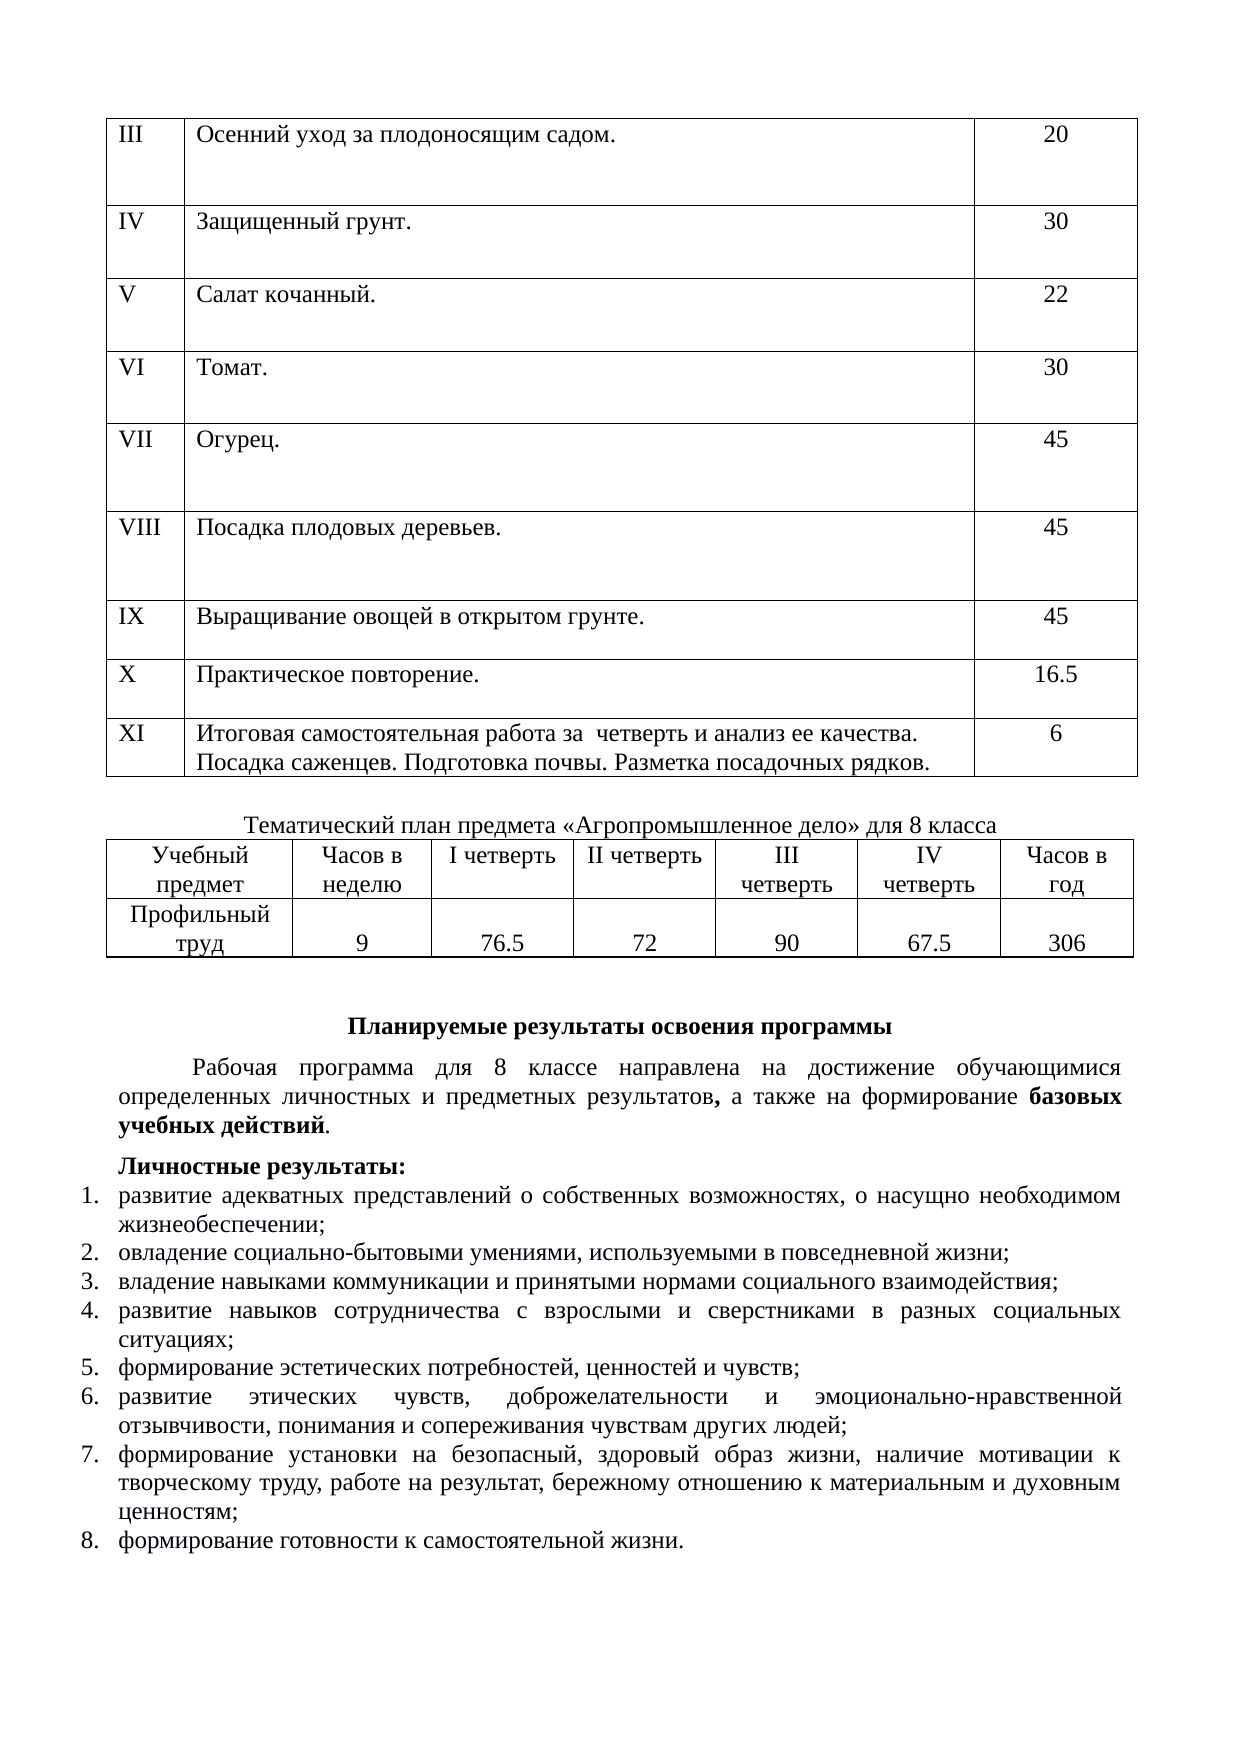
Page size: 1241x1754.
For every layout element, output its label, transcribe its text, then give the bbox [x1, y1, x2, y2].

list развитие навыков сотрудничества с взрослыми и сверстниками в разных социальных ситуациях; [81, 1295, 1122, 1352]
table_cell Итоговая самостоятельная работа за четверть и анализ ее качества. Посадка саженцев. Подготовка почвы. Разметка посадочных рядков. [185, 719, 974, 776]
text Тематический план предмета «Агропромышленное дело» для 8 класса [118, 811, 1122, 839]
table_cell Практическое повторение. [185, 660, 974, 717]
table_header II четверть [574, 840, 715, 898]
text Личностные результаты: [118, 1151, 1122, 1180]
list развитие этических чувств, доброжелательности и эмоционально-нравственной отзывчивости, понимания и сопереживания чувствам других людей; [81, 1381, 1122, 1439]
list овладение социально-бытовыми умениями, используемыми в повседневной жизни; [81, 1237, 1122, 1266]
table_cell 306 [1001, 899, 1133, 956]
table_header I четверть [432, 840, 573, 898]
table_cell 45 [975, 601, 1137, 658]
table_cell 30 [975, 352, 1137, 423]
table_cell IV [107, 206, 184, 278]
list формирование эстетических потребностей, ценностей и чувств; [81, 1352, 1122, 1381]
table_header Учебный предмет [107, 840, 292, 898]
table_cell 76.5 [432, 899, 573, 956]
table_header III четверть [716, 840, 857, 898]
table_cell 72 [574, 899, 715, 956]
table_cell Осенний уход за плодоносящим садом. [185, 119, 974, 205]
table_cell Защищенный грунт. [185, 206, 974, 278]
table_cell VI [107, 352, 184, 423]
table_cell III [107, 119, 184, 205]
table_cell 20 [975, 119, 1137, 205]
table_header Часов в год [1001, 840, 1133, 898]
table_cell Томат. [185, 352, 974, 423]
table_cell 45 [975, 424, 1137, 511]
table_cell 30 [975, 206, 1137, 278]
table_cell 9 [293, 899, 431, 956]
table_cell XI [107, 719, 184, 776]
list развитие адекватных представлений о собственных возможностях, о насущно необходимом жизнеобеспечении; [81, 1180, 1122, 1237]
table_cell 45 [975, 512, 1137, 600]
table_cell Огурец. [185, 424, 974, 511]
table_cell 6 [975, 719, 1137, 776]
table_cell 22 [975, 279, 1137, 351]
table_cell Посадка плодовых деревьев. [185, 512, 974, 600]
table_cell 90 [716, 899, 857, 956]
text Планируемые результаты освоения программы [118, 1011, 1122, 1040]
table_cell V [107, 279, 184, 351]
list владение навыками коммуникации и принятыми нормами социального взаимодействия; [81, 1266, 1122, 1295]
table_header Часов в неделю [293, 840, 431, 898]
table_cell 67.5 [858, 899, 1000, 956]
list формирование установки на безопасный, здоровый образ жизни, наличие мотивации к творческому труду, работе на результат, бережному отношению к материальным и духовным ценностям; [81, 1439, 1122, 1525]
table_cell VII [107, 424, 184, 511]
table_cell VIII [107, 512, 184, 600]
table_cell Салат кочанный. [185, 279, 974, 351]
table_cell Выращивание овощей в открытом грунте. [185, 601, 974, 658]
text Рабочая программа для 8 классе направлена на достижение обучающимися определенных личностных и предметных результатов, а также на формирование базовых учебных действий. [118, 1052, 1122, 1139]
list формирование готовности к самостоятельной жизни. [81, 1525, 1122, 1554]
table_header IV четверть [858, 840, 1000, 898]
table_cell X [107, 660, 184, 717]
table_cell 16.5 [975, 660, 1137, 717]
table_cell Профильный труд [107, 899, 292, 956]
table_cell IX [107, 601, 184, 658]
